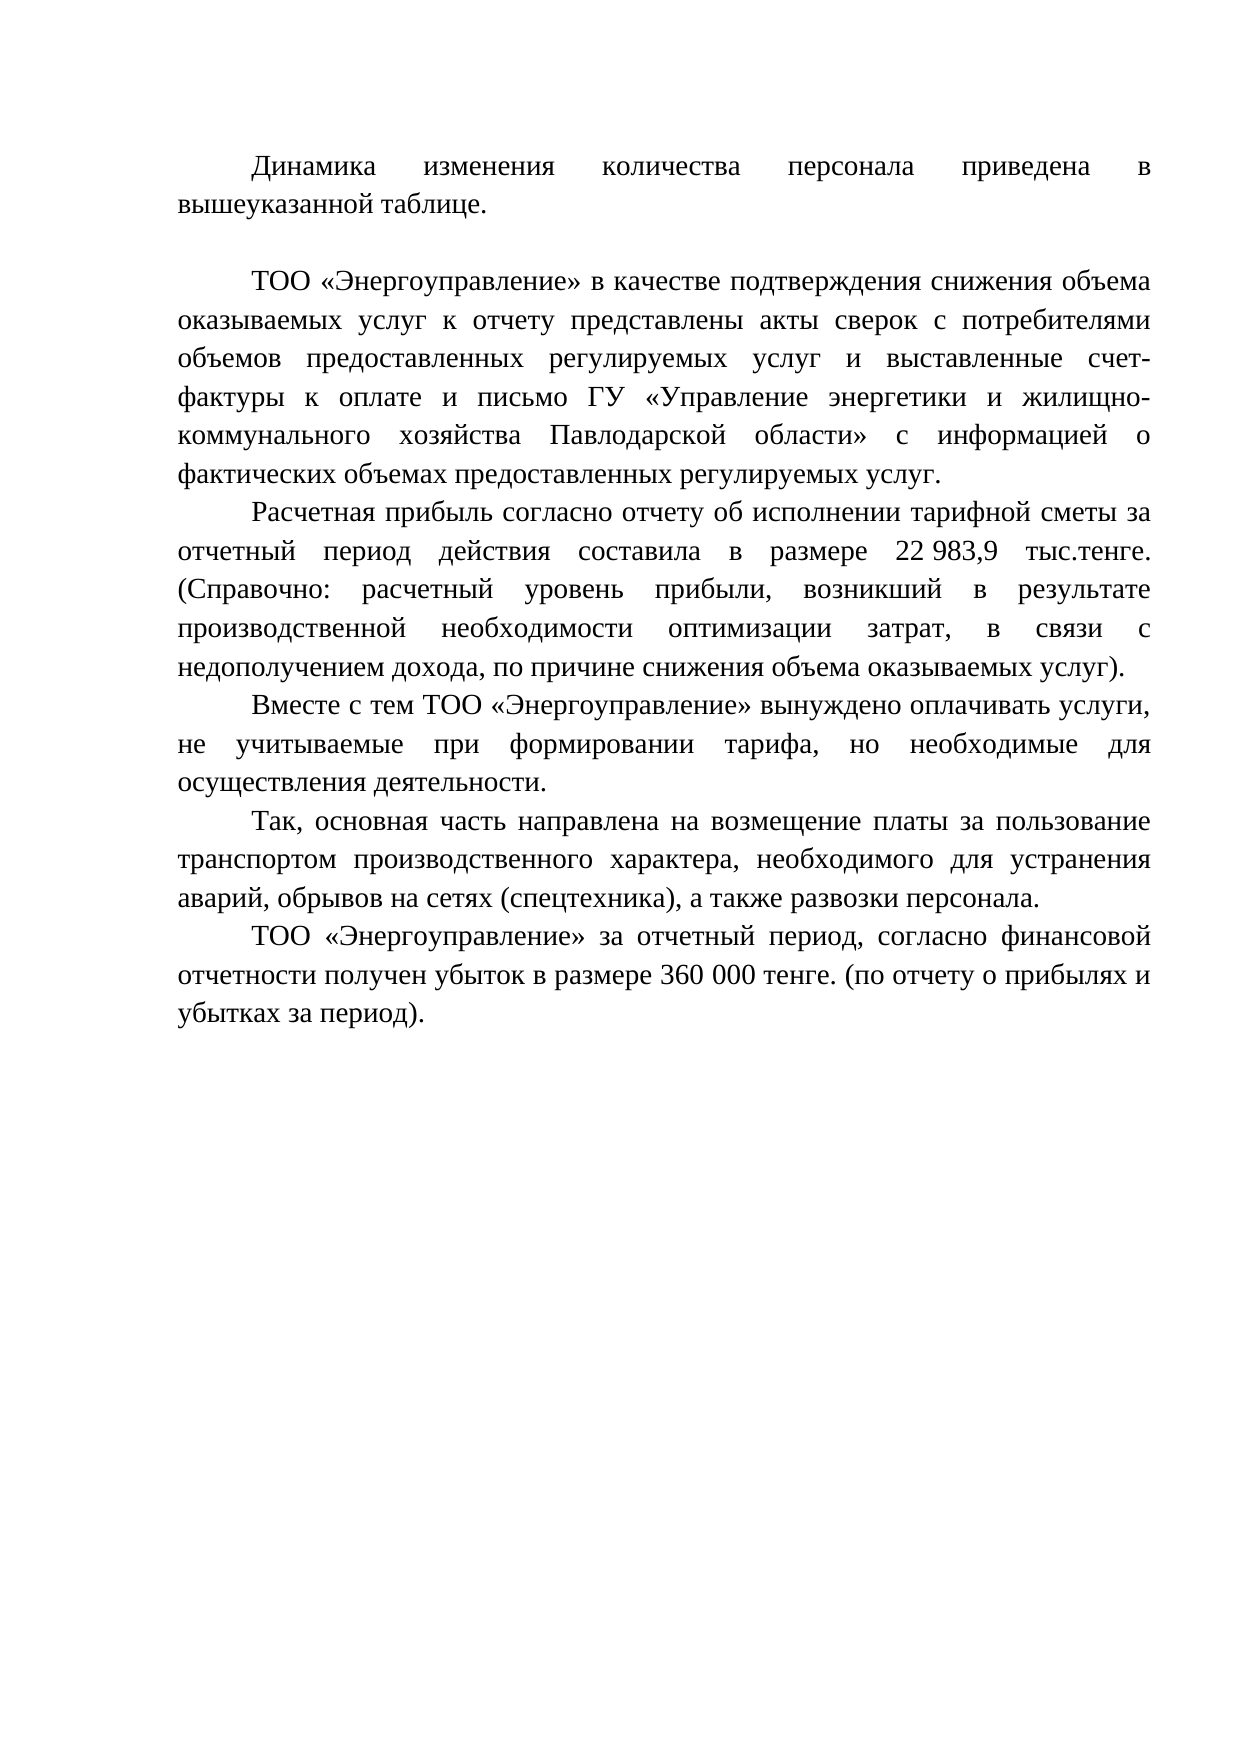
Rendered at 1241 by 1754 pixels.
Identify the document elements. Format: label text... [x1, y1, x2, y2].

text Динамика изменения количества персонала приведена в вышеуказанной таблице. [177, 148, 1152, 220]
text Расчетная прибыль согласно отчету об исполнении тарифной сметы за отчетный период действия составила в размере 22 983,9 тыс.тенге. (Справочно: расчетный уровень прибыли, возникший в результате производственной необходимости оптимизации затрат, в связи с недополучением дохода, по причине снижения объема оказываемых услуг). [177, 494, 1152, 682]
text Так, основная часть направлена на возмещение платы за пользование транспортом производственного характера, необходимого для устранения аварий, обрывов на сетях (спецтехника), а также развозки персонала. [177, 803, 1152, 913]
text Вместе с тем ТОО «Энергоуправление» вынуждено оплачивать услуги, не учитываемые при формировании тарифа, но необходимые для осуществления деятельности. [177, 687, 1152, 798]
text ТОО «Энергоуправление» за отчетный период, согласно финансовой отчетности получен убыток в размере 360 000 тенге. (по отчету о прибылях и убытках за период). [177, 918, 1152, 1029]
text ТОО «Энергоуправление» в качестве подтверждения снижения объема оказываемых услуг к отчету представлены акты сверок с потребителями объемов предоставленных регулируемых услуг и выставленные счет-фактуры к оплате и письмо ГУ «Управление энергетики и жилищно-коммунального хозяйства Павлодарской области» с информацией о фактических объемах предоставленных регулируемых услуг. [177, 263, 1152, 489]
